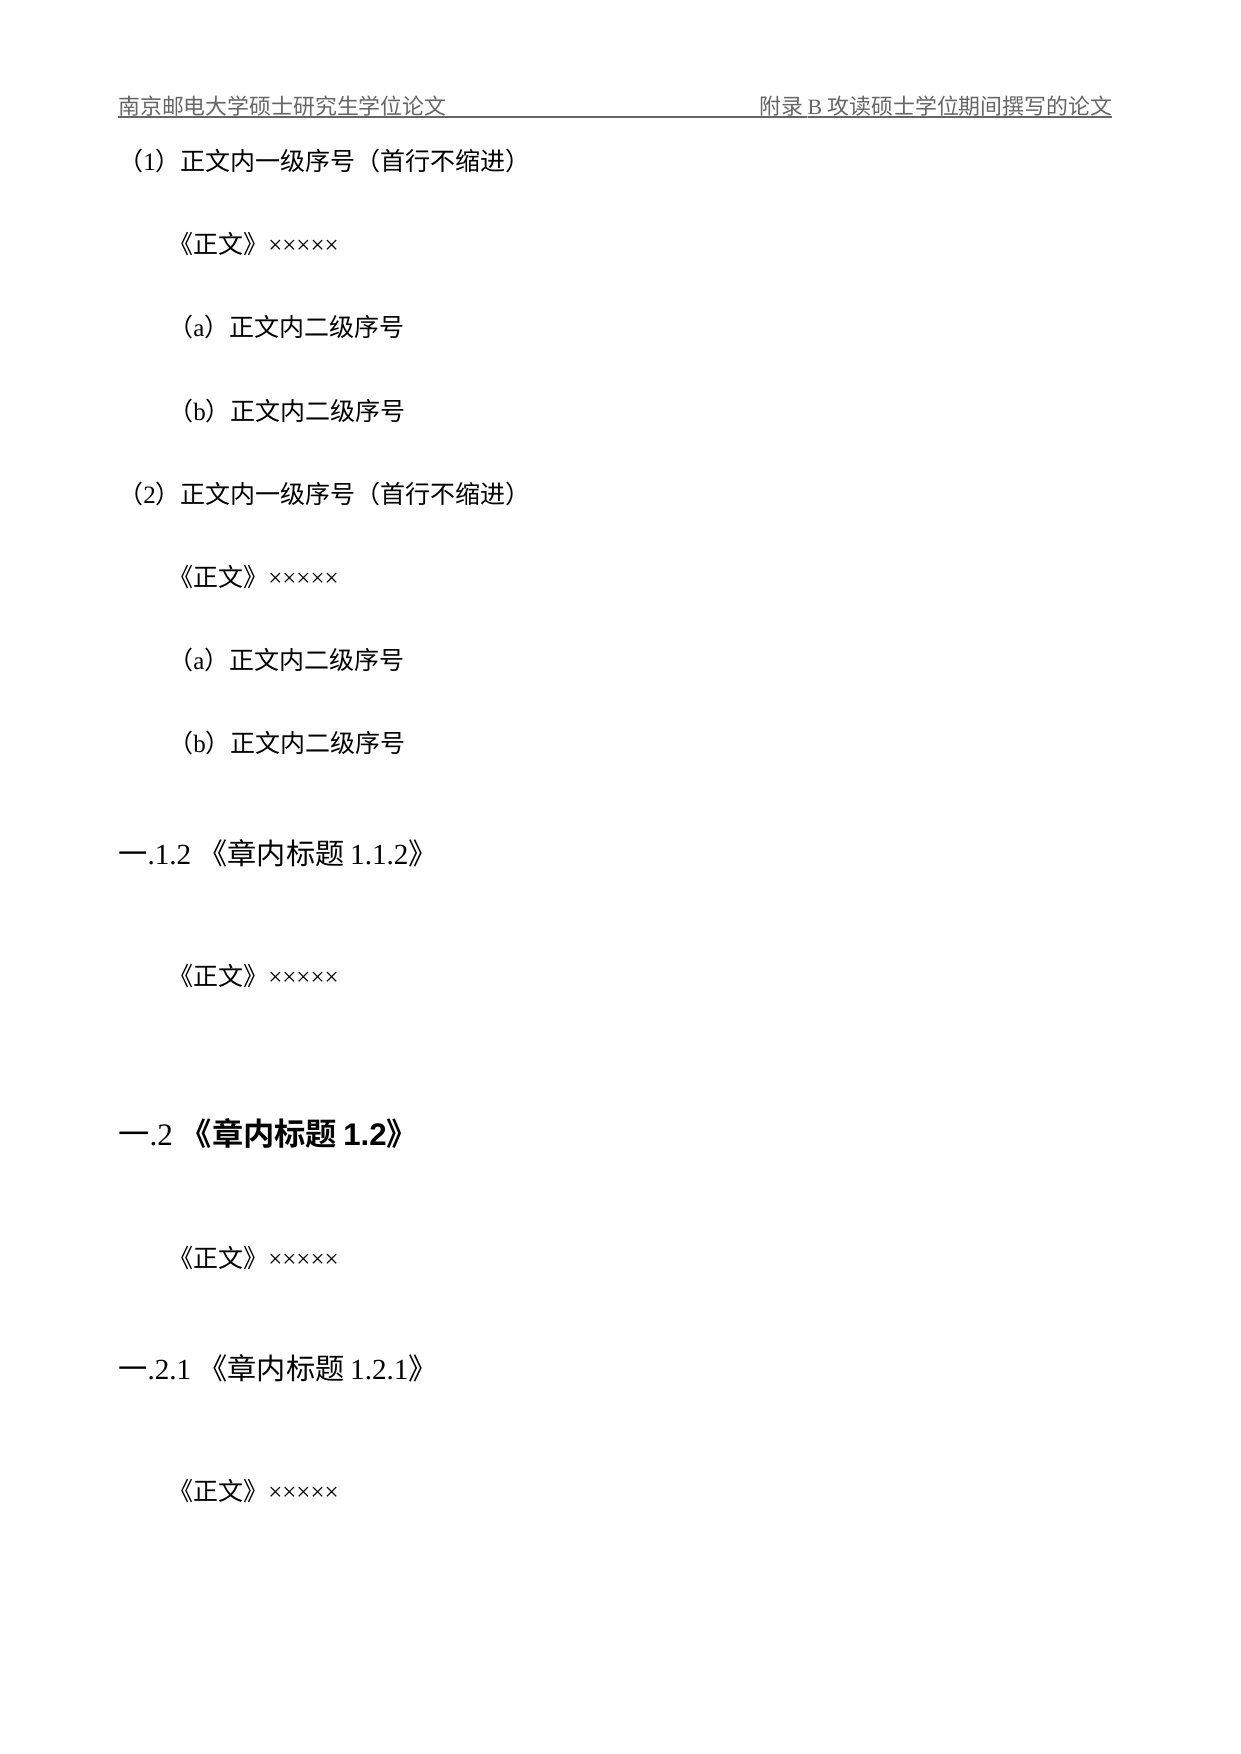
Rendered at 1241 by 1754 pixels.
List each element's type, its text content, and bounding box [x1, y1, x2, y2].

text 《正文》××××× [118, 1457, 1122, 1522]
text 《正文》××××× [118, 543, 1122, 608]
text （2）正文内一级序号（首行不缩进） [118, 460, 1122, 525]
text （b）正文内二级序号 [118, 709, 1122, 774]
text 《正文》××××× [118, 1224, 1122, 1289]
text 《章内标题1.1.2》 [118, 819, 1122, 884]
text （1）正文内一级序号（首行不缩进） [118, 127, 1122, 192]
text 《正文》××××× [118, 210, 1122, 275]
text （a）正文内二级序号 [118, 293, 1122, 358]
text （b）正文内二级序号 [118, 377, 1122, 442]
text 《正文》××××× [118, 942, 1122, 1007]
text （a）正文内二级序号 [118, 626, 1122, 691]
text 《章内标题1.2》 [118, 1099, 1122, 1164]
text 《章内标题1.2.1》 [118, 1334, 1122, 1399]
